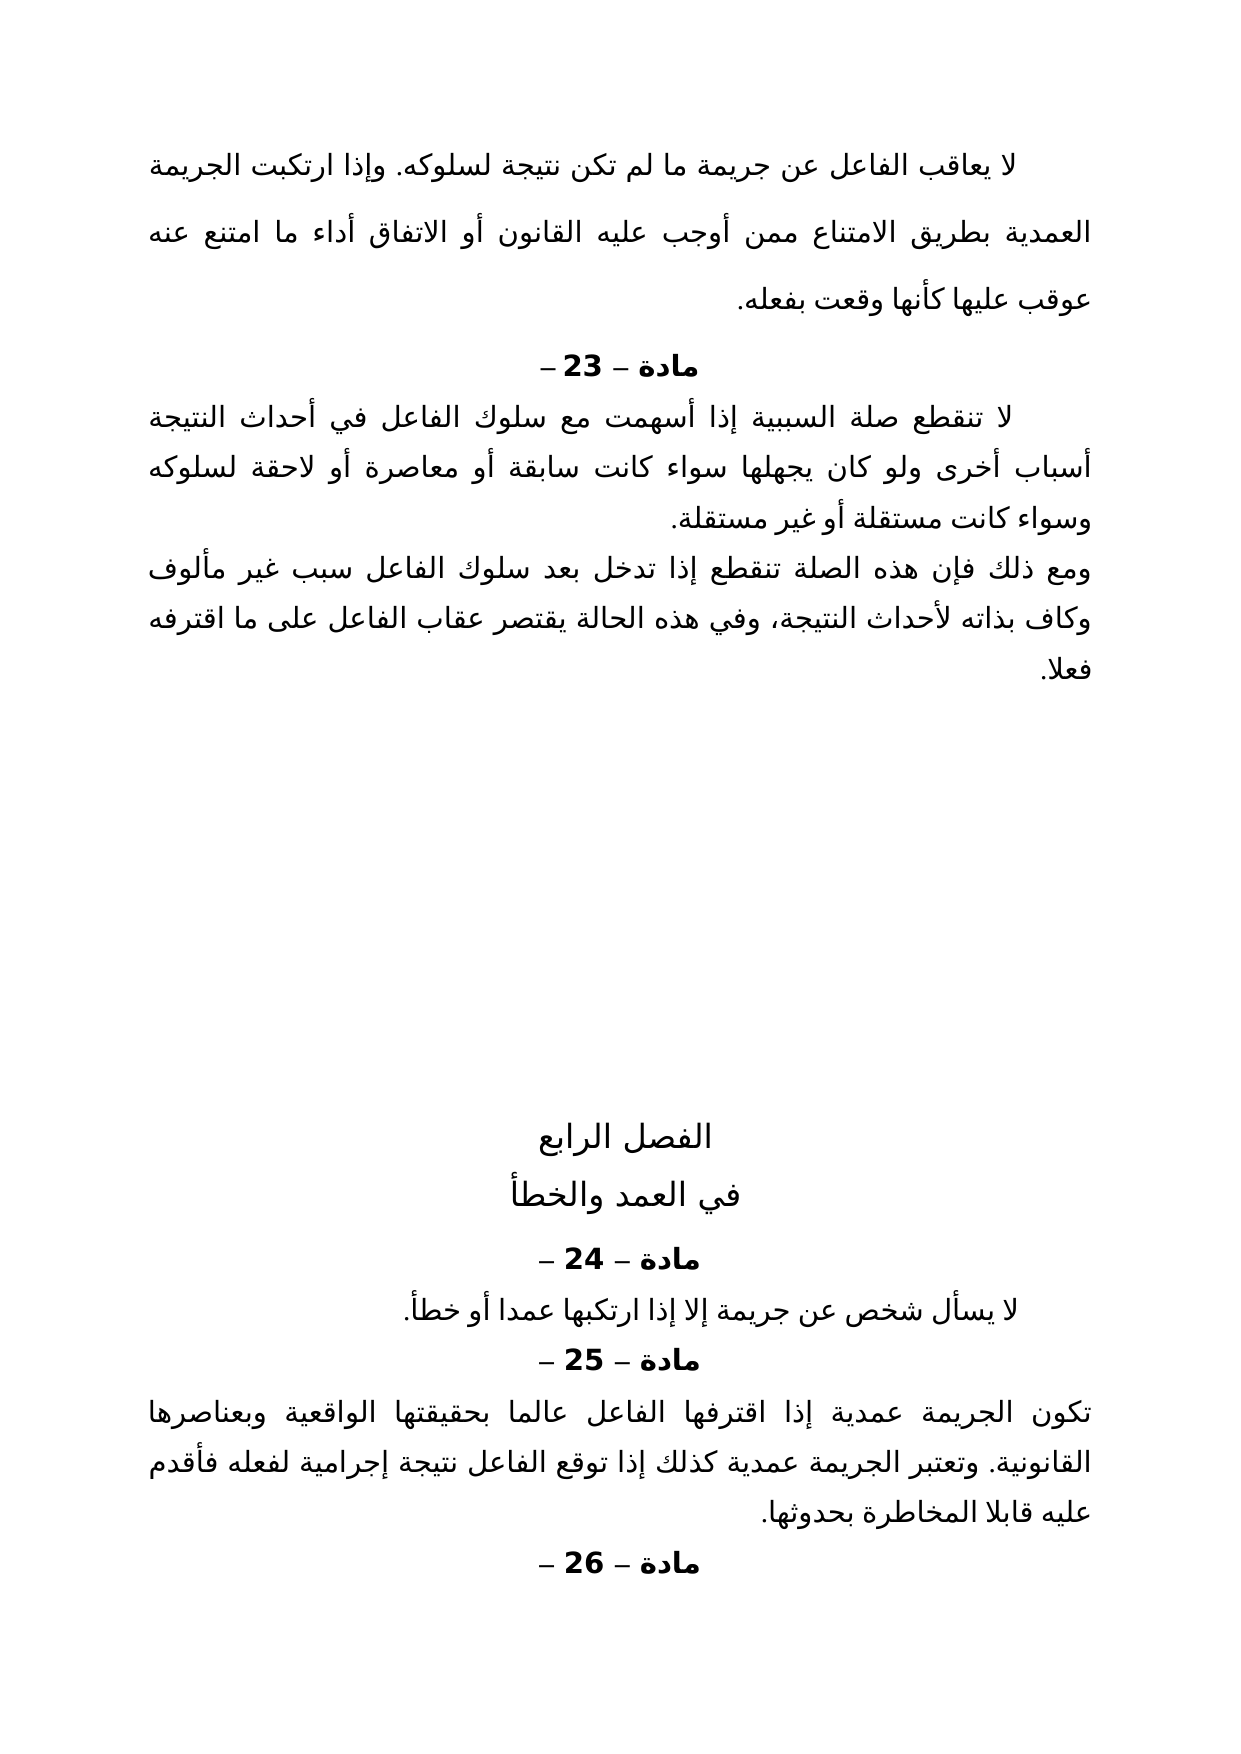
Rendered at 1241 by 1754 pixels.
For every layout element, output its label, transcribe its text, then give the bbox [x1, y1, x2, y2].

text ومع ذلك فإن هذه الصلة تنقطع إذا تدخل بعد سلوك الفاعل سبب غير مألوف وكاف بذاته لأحداث النتيجة، وفي هذه الحالة يقتصر عقاب الفاعل على ما اقترفه فعلا. [148, 551, 1092, 685]
text مادة – 23 – [148, 349, 1092, 383]
text مادة – 24 – [148, 1242, 1092, 1276]
text تكون الجريمة عمدية إذا اقترفها الفاعل عالما بحقيقتها الواقعية وبعناصرها القانونية. وتعتبر الجريمة عمدية كذلك إذا توقع الفاعل نتيجة إجرامية لفعله فأقدم عليه قابلا المخاطرة بحدوثها. [148, 1395, 1092, 1529]
text لا يعاقب الفاعل عن جريمة ما لم تكن نتيجة لسلوكه. وإذا ارتكبت الجريمة العمدية بطريق الامتناع ممن أوجب عليه القانون أو الاتفاق أداء ما امتنع عنه عوقب عليها كأنها وقعت بفعله. [148, 148, 1092, 315]
text لا يسأل شخص عن جريمة إلا إذا ارتكبها عمدا أو خطأ. [148, 1293, 1092, 1327]
text مادة – 25 – [148, 1343, 1092, 1378]
text مادة – 26 – [148, 1546, 1092, 1580]
text الفصل الرابع [148, 1118, 1092, 1156]
text لا تنقطع صلة السببية إذا أسهمت مع سلوك الفاعل في أحداث النتيجة أسباب أخرى ولو كان يجهلها سواء كانت سابقة أو معاصرة أو لاحقة لسلوكه وسواء كانت مستقلة أو غير مستقلة. [148, 400, 1092, 534]
text في العمد والخطأ [148, 1175, 1092, 1214]
